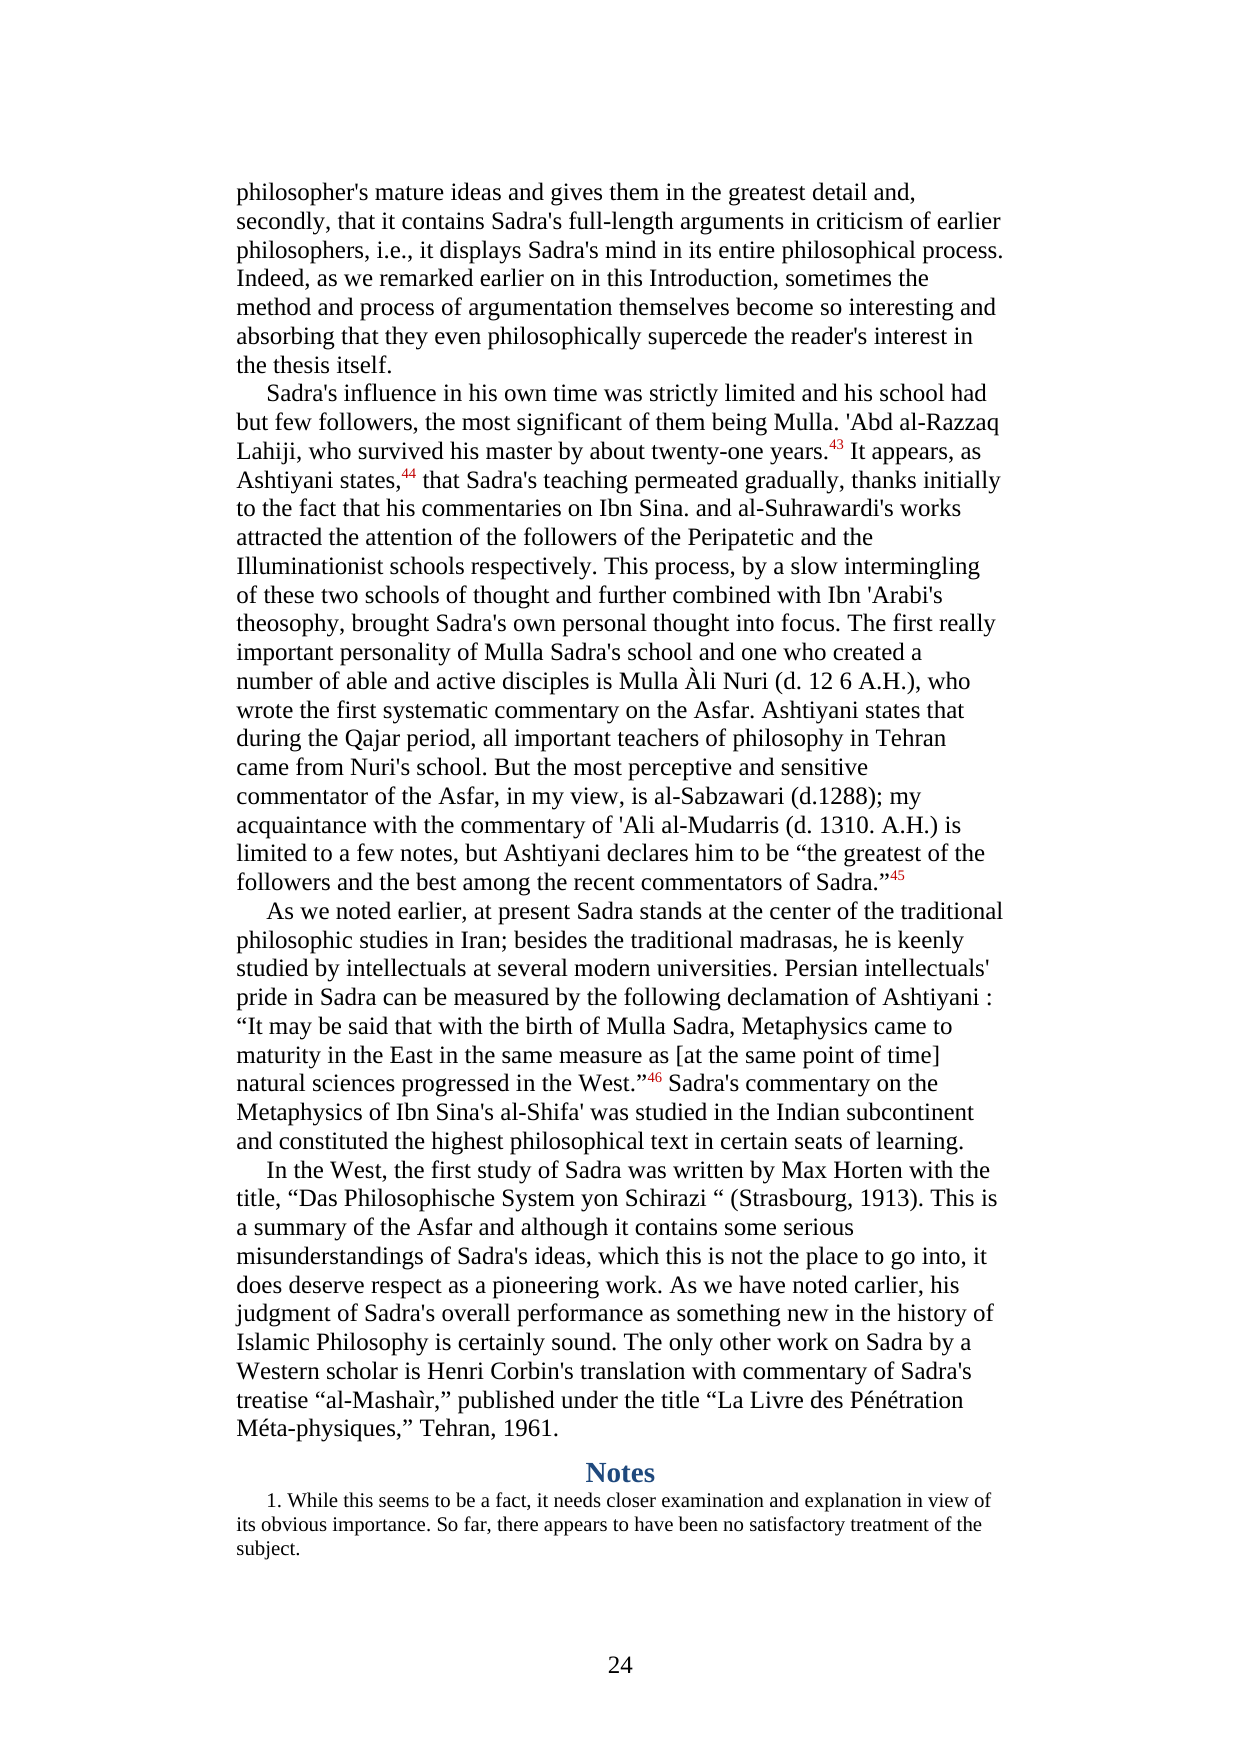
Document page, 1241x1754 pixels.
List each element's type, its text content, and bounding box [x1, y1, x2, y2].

text As we noted earlier, at present Sadra stands at the center of the traditional philosophic studies in Iran; besides the traditional madrasas, he is keenly studied by intellectuals at several modern universities. Persian intellectuals' pride in Sadra can be measured by the following declamation of Ashtiyani : “It may be said that with the birth of Mulla Sadra, Metaphysics came to maturity in the East in the same measure as [at the same point of time] natural sciences progressed in the West.”46 Sadra's commentary on the Metaphysics of Ibn Sina's al-Shifa' was studied in the Indian subcontinent and constituted the highest philosophical text in certain seats of learning. [236, 896, 1004, 1155]
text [236, 177, 1004, 378]
text In the West, the first study of Sadra was written by Max Horten with the title, “Das Philosophische System yon Schirazi “ (Strasbourg, 1913). This is a summary of the Asfar and although it contains some serious misunderstandings of Sadra's ideas, which this is not the place to go into, it does deserve respect as a pioneering work. As we have noted carlier, his judgment of Sadra's overall performance as something new in the history of Islamic Philosophy is certainly sound. The only other work on Sadra by a Western scholar is Henri Corbin's translation with commentary of Sadra's treatise “al-Mashaìr,” published under the title “La Livre des Pénétration Méta-physiques,” Tehran, 1961. [236, 1155, 1004, 1442]
subtitle Notes [236, 1455, 1004, 1488]
text Sadra's influence in his own time was strictly limited and his school had but few followers, the most significant of them being Mulla. 'Abd al-Razzaq Lahiji, who survived his master by about twenty-one years.43 It appears, as Ashtiyani states,44 that Sadra's teaching permeated gradually, thanks initially to the fact that his commentaries on Ibn Sina. and al-Suhrawardi's works attracted the attention of the followers of the Peripatetic and the Illuminationist schools respectively. This process, by a slow intermingling of these two schools of thought and further combined with Ibn 'Arabi's theosophy, brought Sadra's own personal thought into focus. The first really important personality of Mulla Sadra's school and one who created a number of able and active disciples is Mulla Àli Nuri (d. 12 6 A.H.), who wrote the first systematic commentary on the Asfar. Ashtiyani states that during the Qajar period, all important teachers of philosophy in Tehran came from Nuri's school. But the most perceptive and sensitive commentator of the Asfar, in my view, is al-Sabzawari (d.1288); my acquaintance with the commentary of 'Ali al-Mudarris (d. 1310. A.H.) is limited to a few notes, but Ashtiyani declares him to be “the greatest of the followers and the best among the recent commentators of Sadra.”45 [236, 378, 1004, 896]
text 1. While this seems to be a fact, it needs closer examination and explanation in view of its obvious importance. So far, there appears to have been no satisfactory treatment of the subject. [236, 1488, 1004, 1560]
